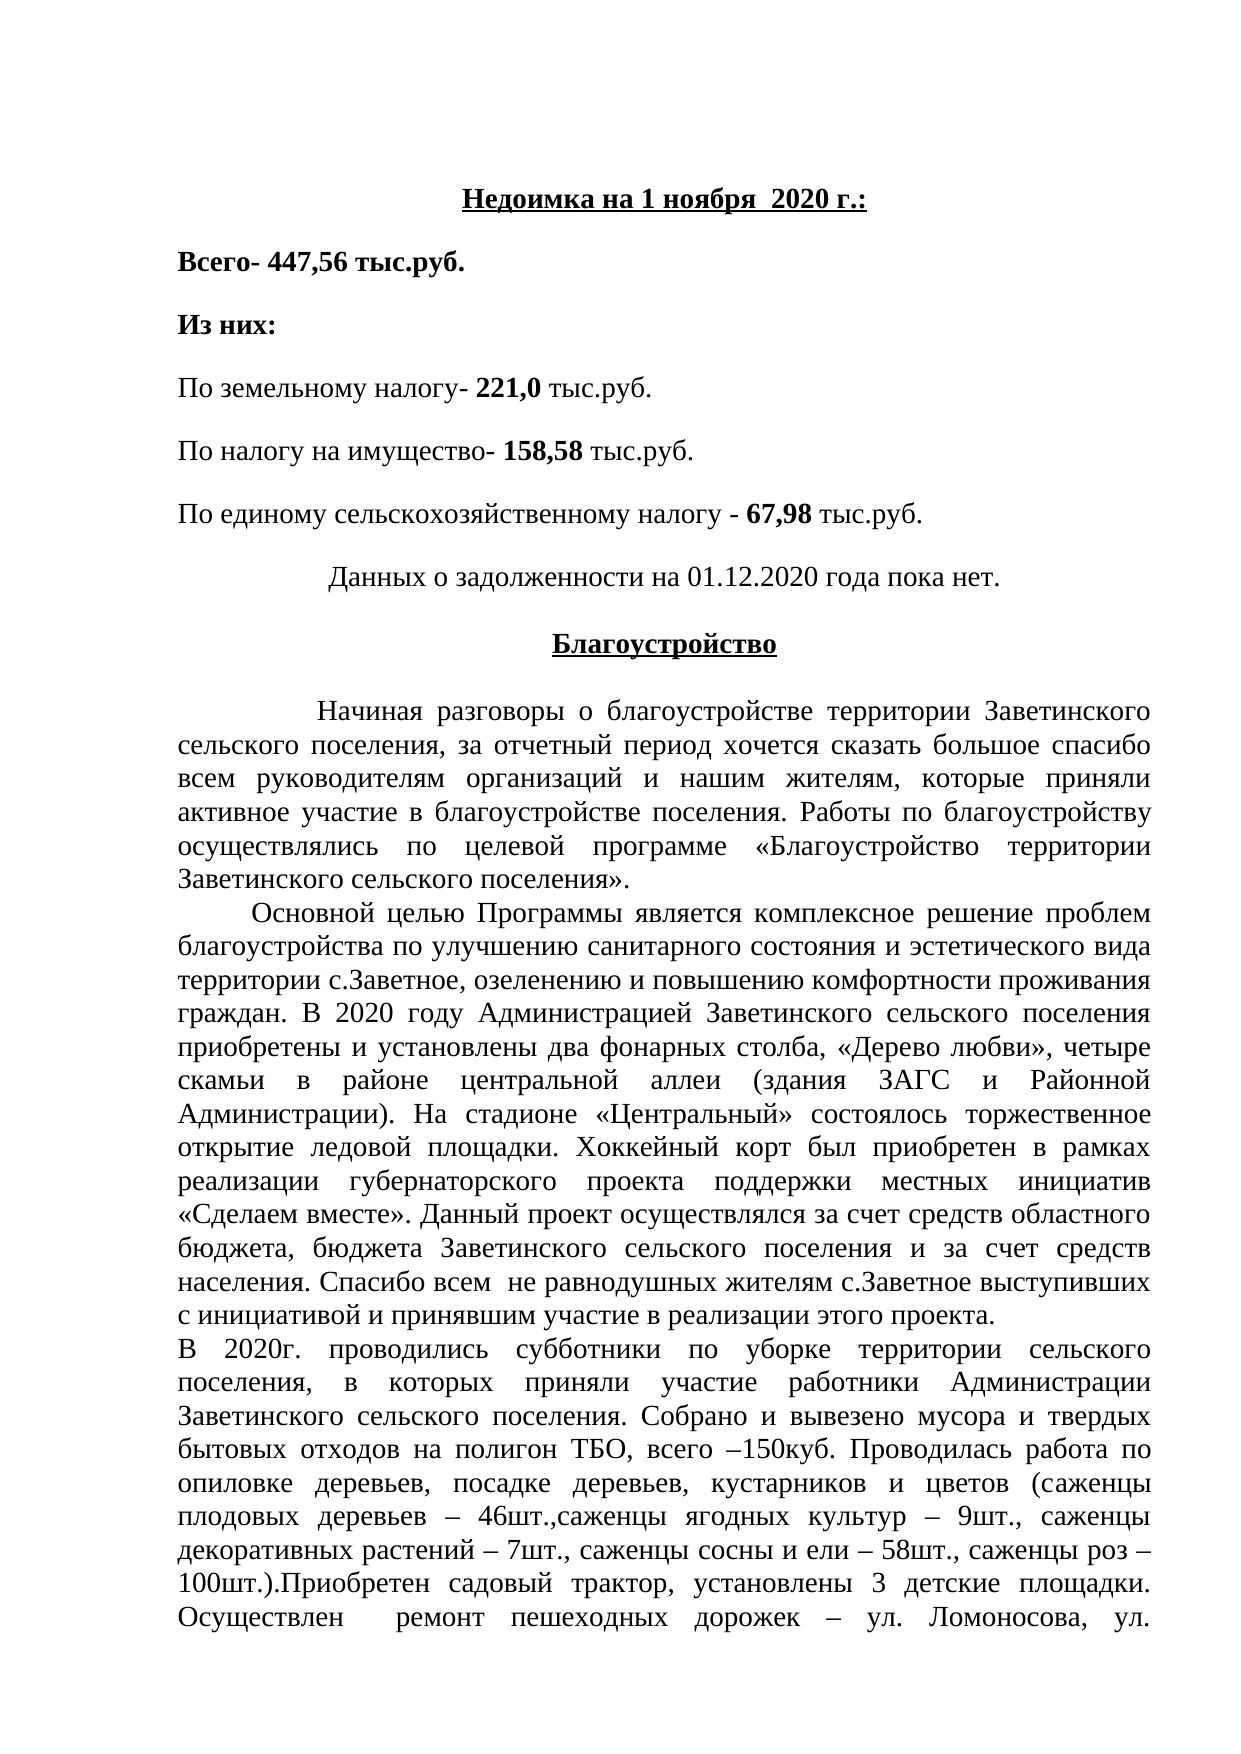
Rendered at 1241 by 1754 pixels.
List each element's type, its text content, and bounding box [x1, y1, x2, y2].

text По единому сельскохозяйственному налогу - 67,98 тыс.руб. [177, 496, 1152, 530]
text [177, 1331, 1152, 1633]
text Недоимка на 1 ноября 2020 г.: [177, 181, 1152, 215]
text По налогу на имущество- 158,58 тыс.руб. [177, 433, 1152, 467]
text Всего- 447,56 тыс.руб. [177, 244, 1152, 278]
text Благоустройство [177, 626, 1152, 660]
text Из них: [177, 307, 1152, 341]
text Основной целью Программы является комплексное решение проблем благоустройства по улучшению санитарного состояния и эстетического вида территории с.Заветное, озеленению и повышению комфортности проживания граждан. В 2020 году Администрацией Заветинского сельского поселения приобретены и установлены два фонарных столба, «Дерево любви», четыре скамьи в районе центральной аллеи (здания ЗАГС и Районной Администрации). На стадионе «Центральный» состоялось торжественное открытие ледовой площадки. Хоккейный корт был приобретен в рамках реализации губернаторского проекта поддержки местных инициатив «Сделаем вместе». Данный проект осуществлялся за счет средств областного бюджета, бюджета Заветинского сельского поселения и за счет средств населения. Спасибо всем не равнодушных жителям с.Заветное выступивших с инициативой и принявшим участие в реализации этого проекта. [177, 895, 1152, 1331]
text Данных о задолженности на 01.12.2020 года пока нет. [177, 559, 1152, 593]
text По земельному налогу- 221,0 тыс.руб. [177, 370, 1152, 404]
text Начиная разговоры о благоустройстве территории Заветинского сельского поселения, за отчетный период хочется сказать большое спасибо всем руководителям организаций и нашим жителям, которые приняли активное участие в благоустройстве поселения. Работы по благоустройству осуществлялись по целевой программе «Благоустройство территории Заветинского сельского поселения». [177, 693, 1152, 895]
